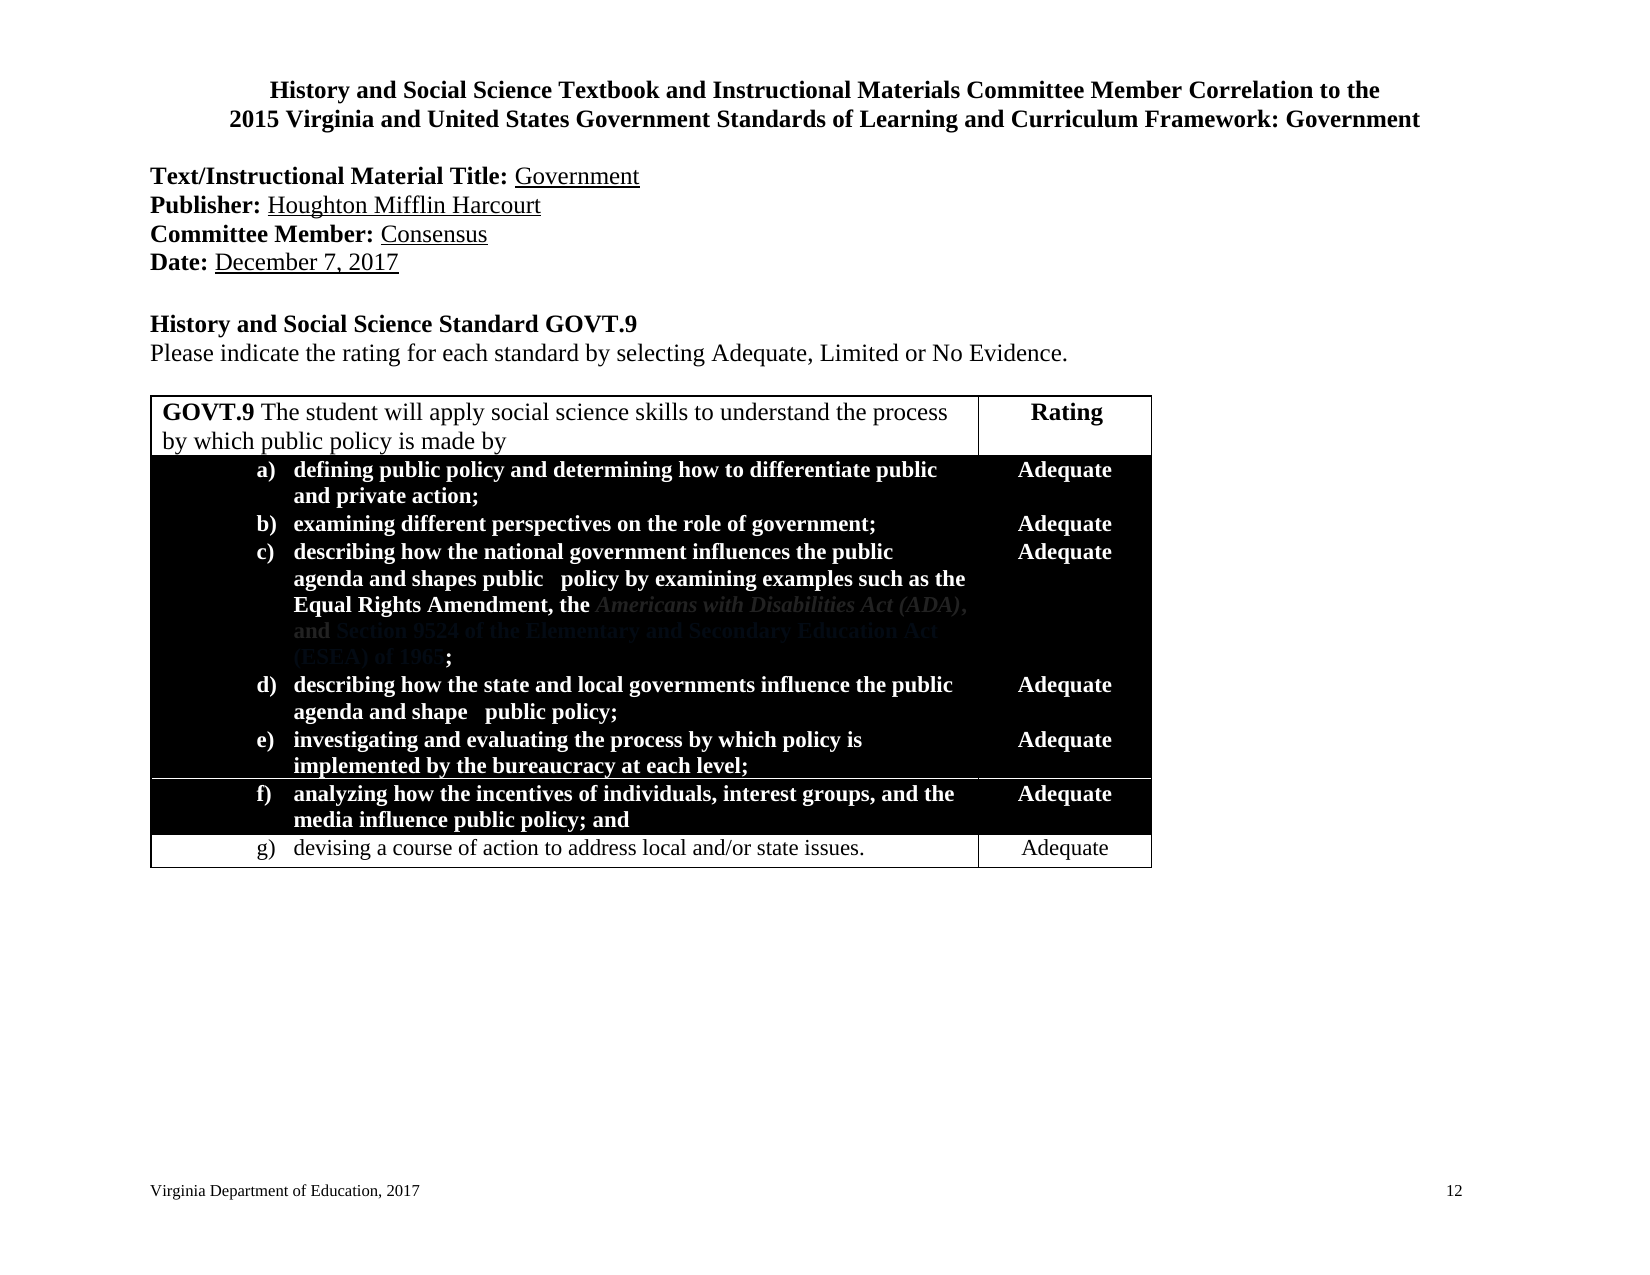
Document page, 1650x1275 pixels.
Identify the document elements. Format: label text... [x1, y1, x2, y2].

table_cell a) defining public policy and determining how to differentiate public and private action; [152, 456, 978, 509]
table_cell g) devising a course of action to address local and/or state issues. [152, 835, 978, 866]
table_cell Adequate [979, 456, 1151, 509]
table_cell d) describing how the state and local governments influence the public agenda and shape public policy; [152, 672, 978, 724]
table_cell f) analyzing how the incentives of individuals, interest groups, and the media influence public policy; and [152, 780, 978, 833]
table_cell Adequate [979, 835, 1151, 866]
table_cell Adequate [979, 510, 1151, 537]
table_cell c) describing how the national government influences the public agenda and shapes public policy by examining examples such as the Equal Rights Amendment, the Americans with Disabilities Act (ADA), and Section 9524 of the Elementary and Secondary Education Act (ESEA) of 1965; [152, 538, 978, 670]
text Please indicate the rating for each standard by selecting Adequate, Limited or No Evidence. [150, 338, 1500, 367]
table_header GOVT.9 The student will apply social science skills to understand the process by which public policy is made by [152, 397, 978, 454]
table_cell e) investigating and evaluating the process by which policy is implemented by the bureaucracy at each level; [152, 726, 978, 778]
table_cell Adequate [979, 672, 1151, 724]
table_cell b) examining different perspectives on the role of government; [152, 510, 978, 537]
table_header Rating [979, 397, 1151, 454]
table_cell Adequate [979, 726, 1151, 778]
subtitle History and Social Science Standard GOVT.9 [150, 309, 1500, 338]
table_cell Adequate [979, 538, 1151, 670]
table_cell Adequate [979, 780, 1151, 833]
